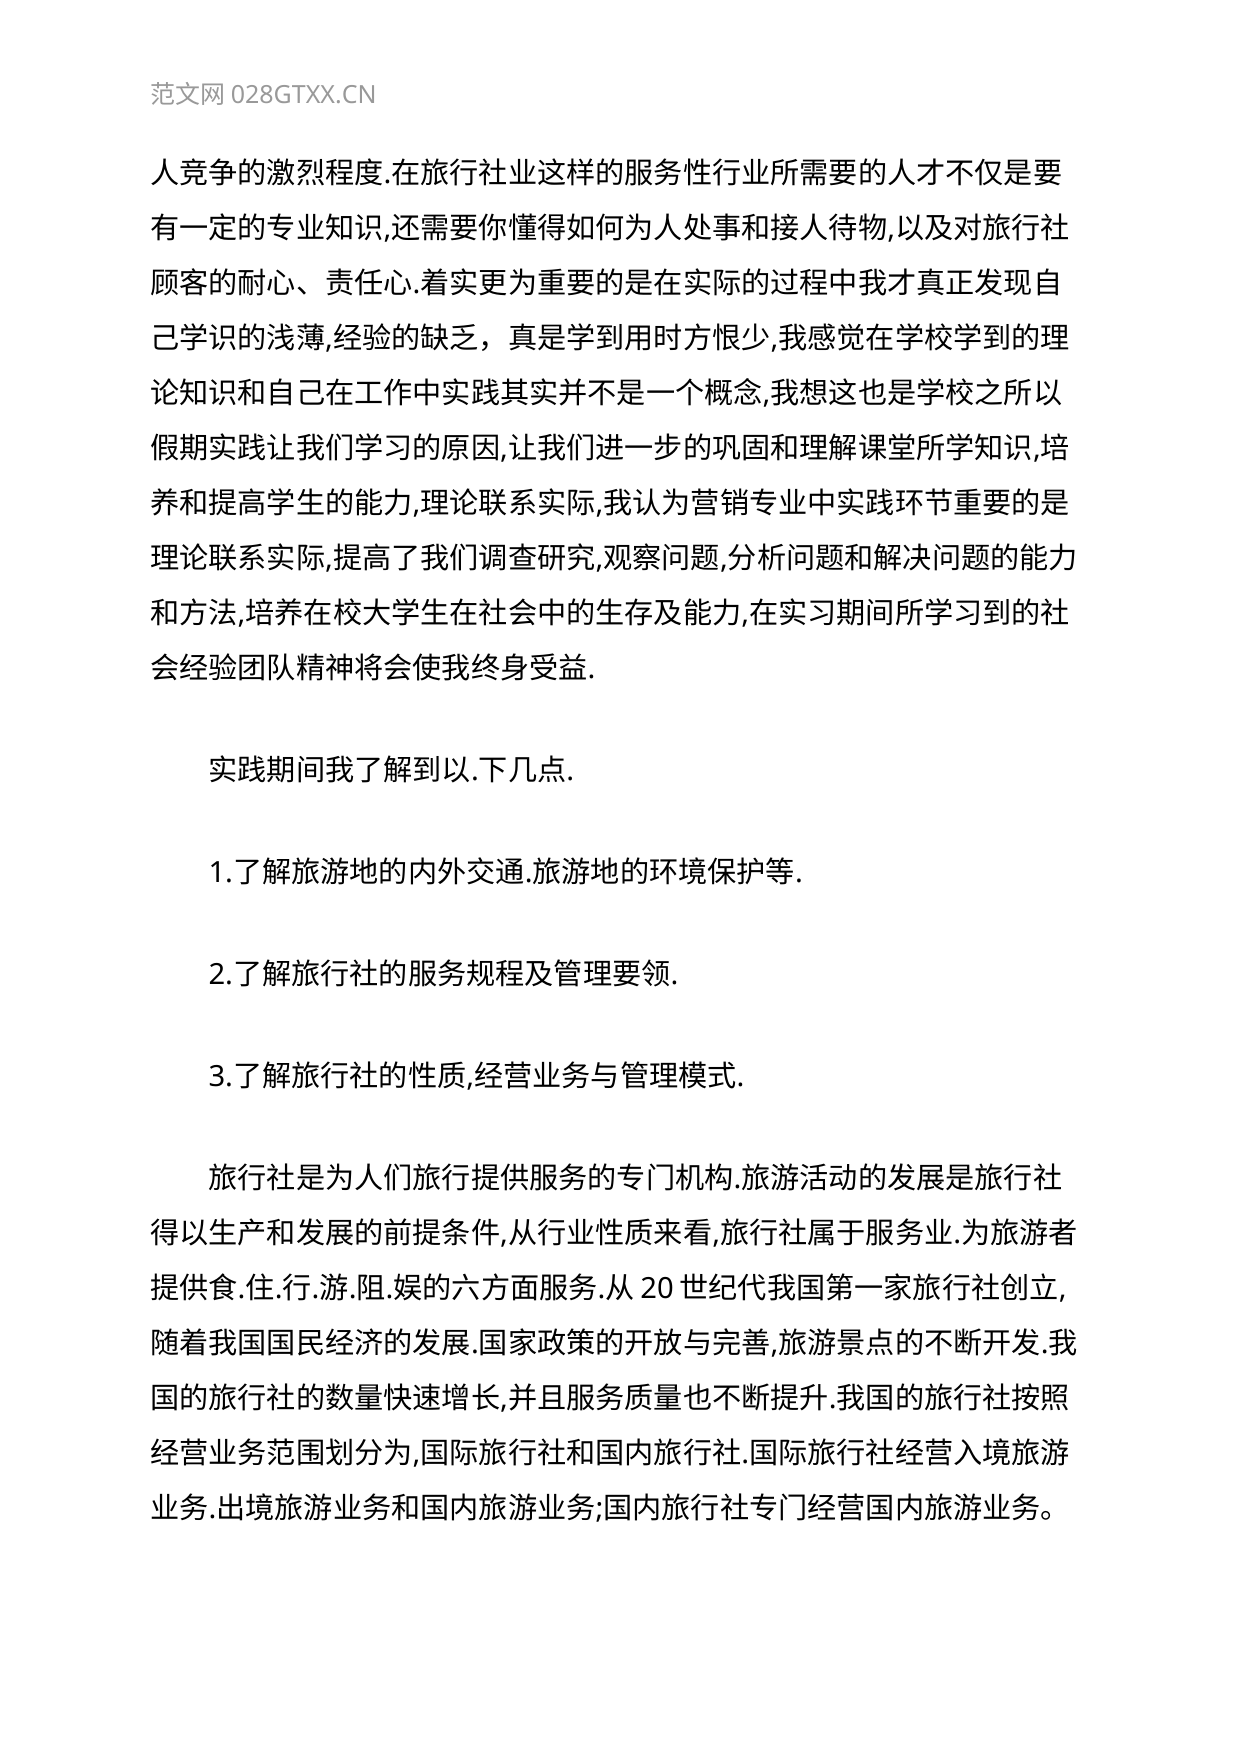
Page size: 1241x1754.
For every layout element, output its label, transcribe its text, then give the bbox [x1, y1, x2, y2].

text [150, 150, 1090, 687]
text 2.了解旅行社的服务规程及管理要领. [150, 951, 1090, 993]
text 实践期间我了解到以.下几点. [150, 747, 1090, 789]
text 1.了解旅游地的内外交通.旅游地的环境保护等. [150, 849, 1090, 891]
text 3.了解旅行社的性质,经营业务与管理模式. [150, 1053, 1090, 1095]
text 旅行社是为人们旅行提供服务的专门机构.旅游活动的发展是旅行社得以生产和发展的前提条件,从行业性质来看,旅行社属于服务业.为旅游者提供食.住.行.游.阻.娱的六方面服务.从20世纪代我国第一家旅行社创立,随着我国国民经济的发展.国家政策的开放与完善,旅游景点的不断开发.我国的旅行社的数量快速增长,并且服务质量也不断提升.我国的旅行社按照经营业务范围划分为,国际旅行社和国内旅行社.国际旅行社经营入境旅游业务.出境旅游业务和国内旅游业务;国内旅行社专门经营国内旅游业务。 [150, 1155, 1090, 1527]
